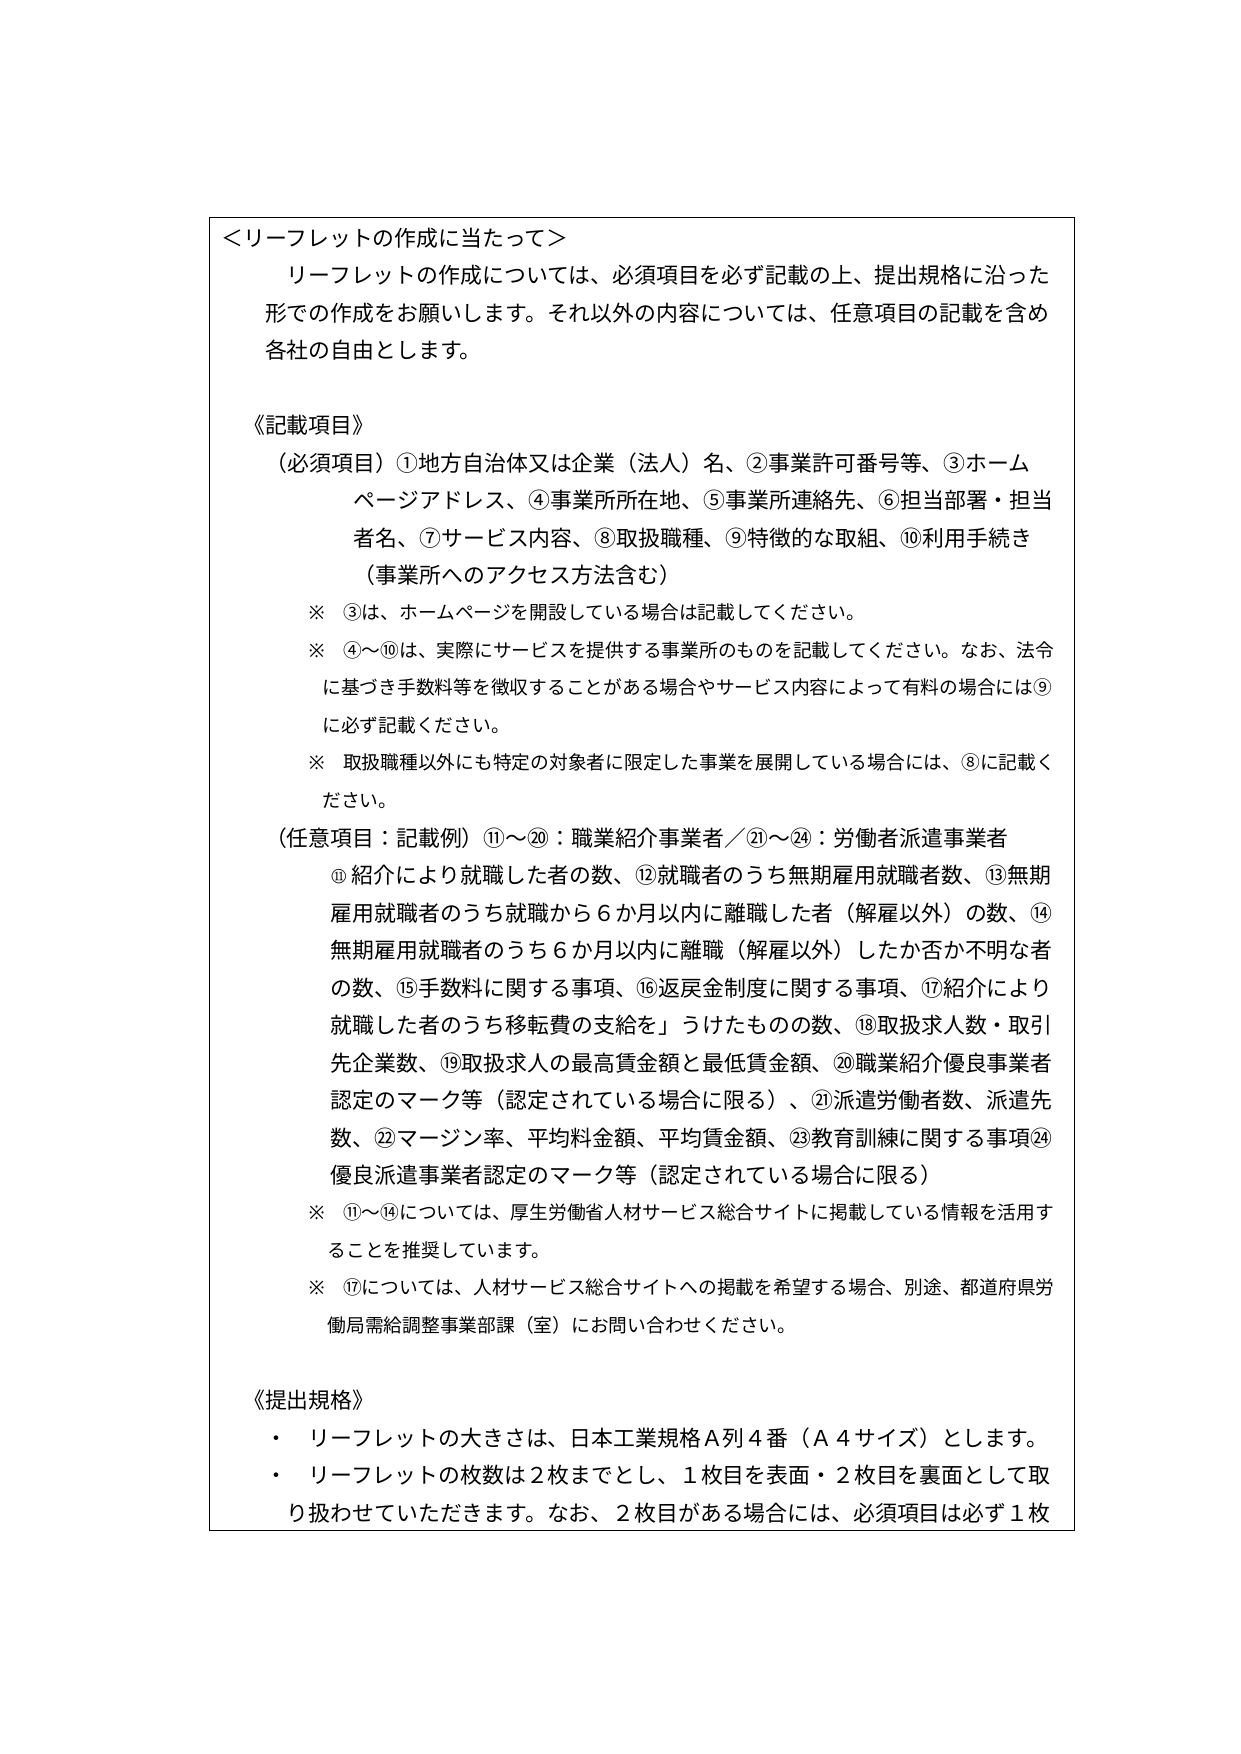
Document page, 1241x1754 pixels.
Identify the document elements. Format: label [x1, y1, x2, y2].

table_header [210, 218, 1074, 1530]
